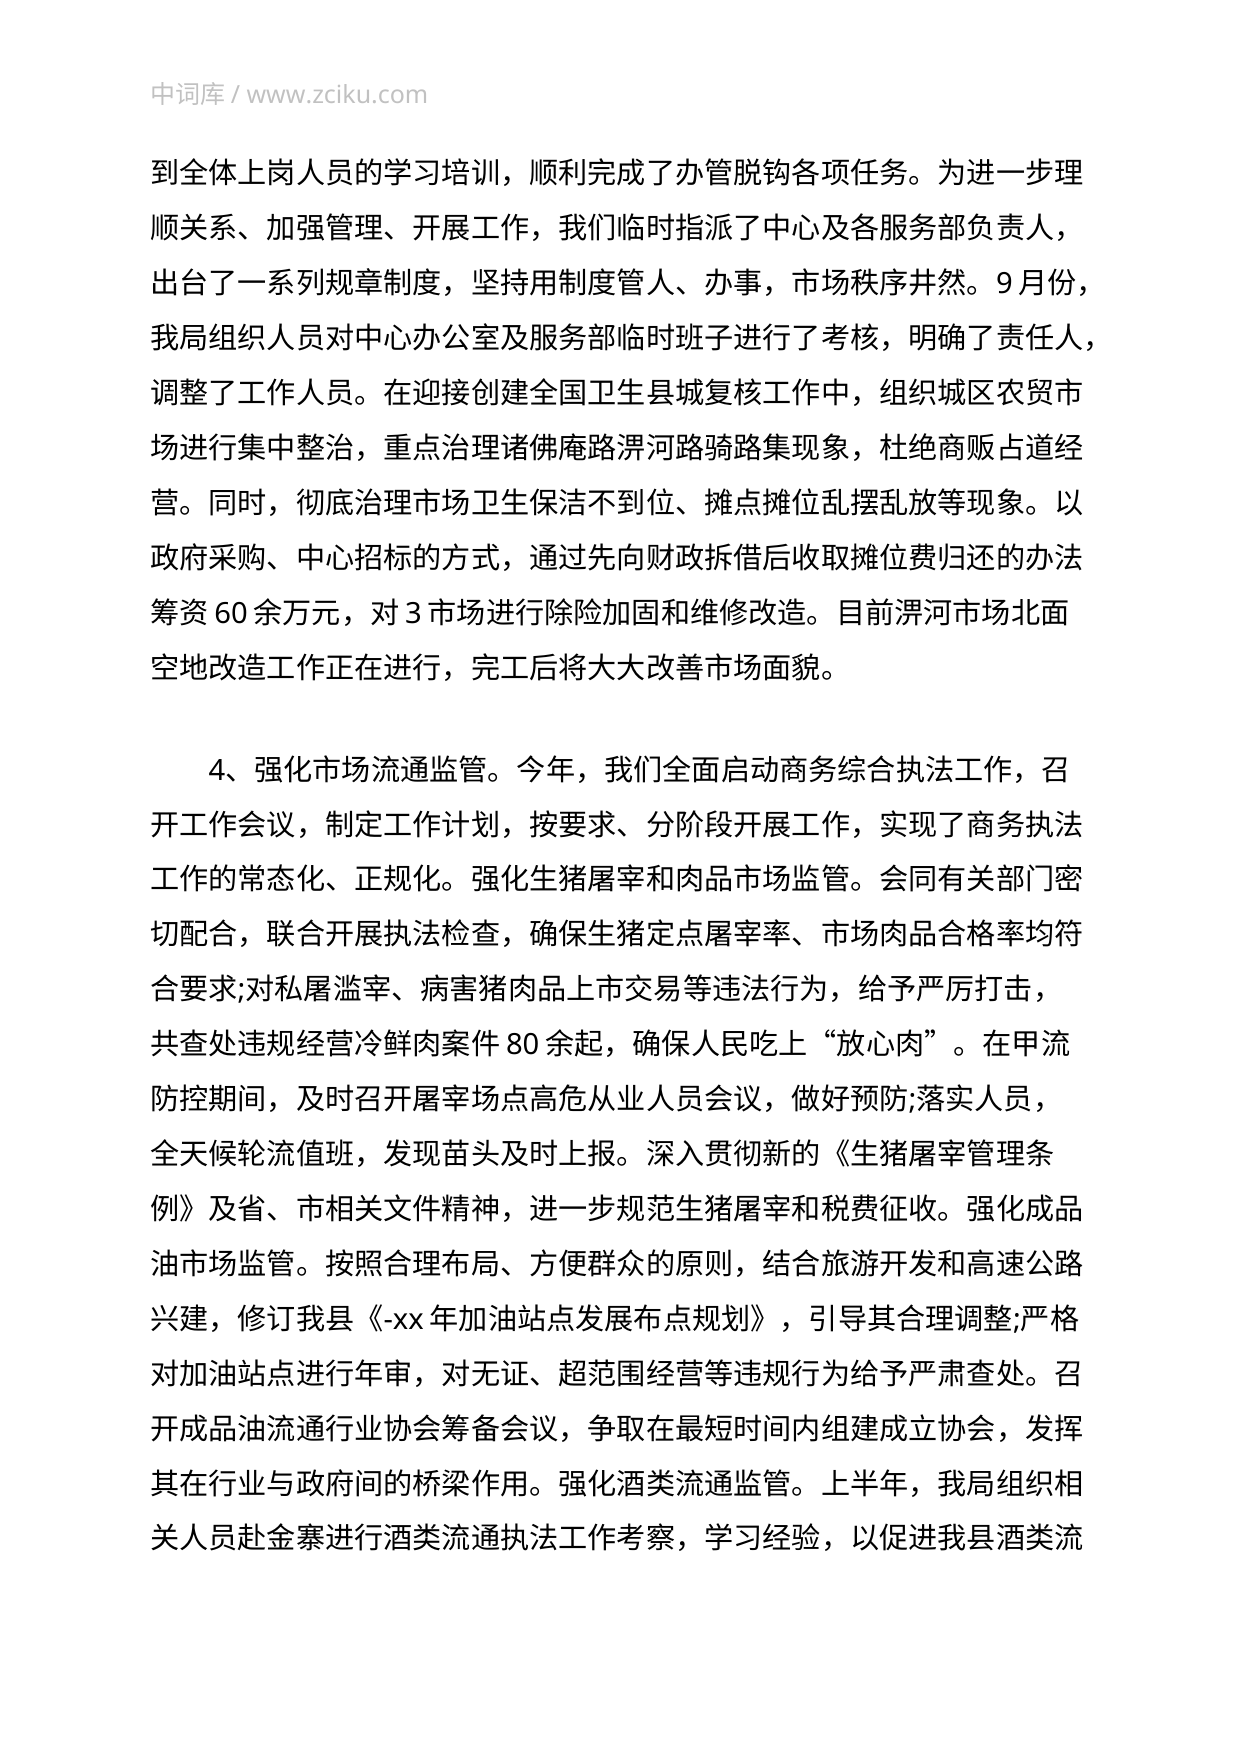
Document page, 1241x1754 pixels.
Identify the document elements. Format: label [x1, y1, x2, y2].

text [150, 746, 1090, 1557]
text [150, 150, 1090, 687]
